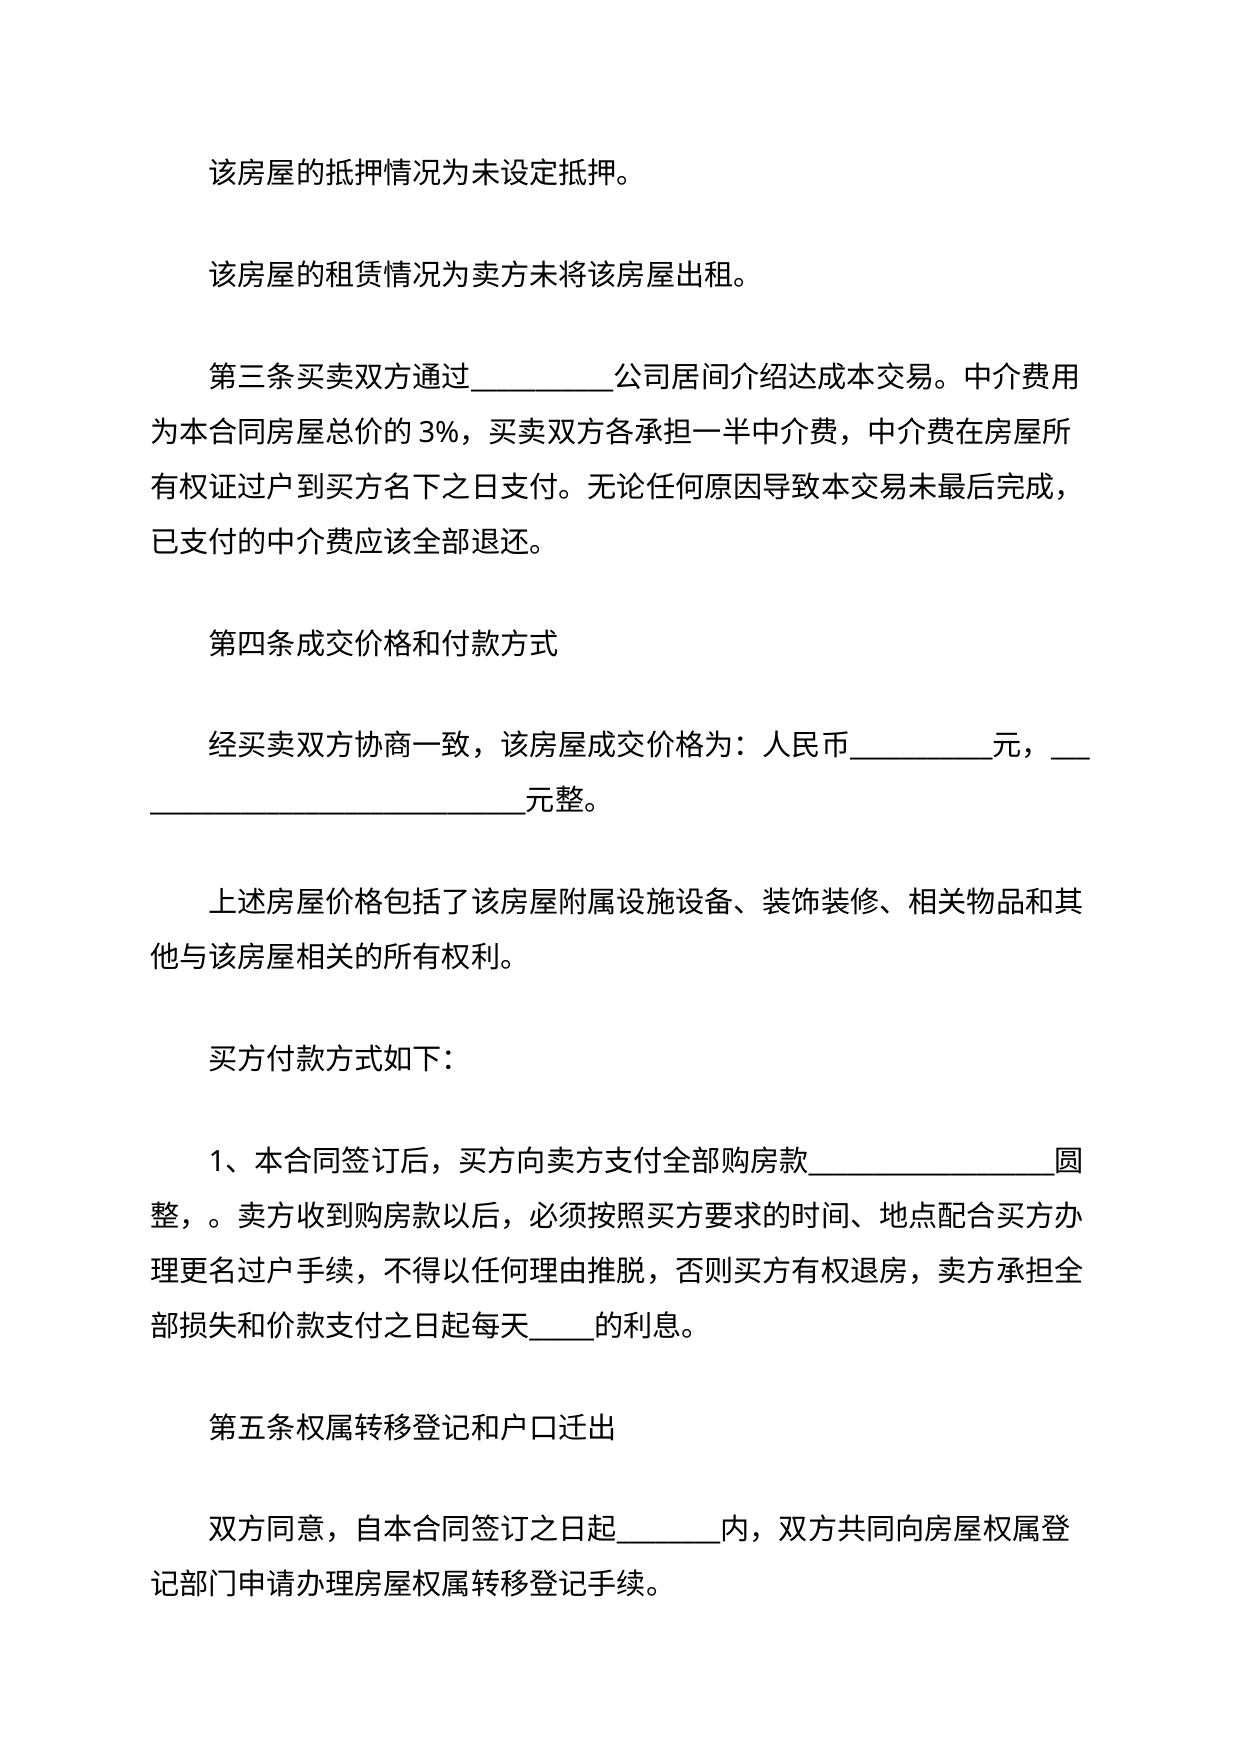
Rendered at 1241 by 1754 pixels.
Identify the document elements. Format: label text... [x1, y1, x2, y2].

text 第五条权属转移登记和户口迁出 [150, 1404, 1090, 1446]
text 该房屋的抵押情况为未设定抵押。 [150, 150, 1090, 192]
text 第四条成交价格和付款方式 [150, 620, 1090, 662]
text 1、本合同签订后，买方向卖方支付全部购房款___________________圆整，。卖方收到购房款以后，必须按照买方要求的时间、地点配合买方办理更名过户手续，不得以任何理由推脱，否则买方有权退房，卖方承担全部损失和价款支付之日起每天_____的利息。 [150, 1137, 1090, 1344]
text 买方付款方式如下： [150, 1036, 1090, 1078]
text 上述房屋价格包括了该房屋附属设施设备、装饰装修、相关物品和其他与该房屋相关的所有权利。 [150, 879, 1090, 976]
text 双方同意，自本合同签订之日起________内，双方共同向房屋权属登记部门申请办理房屋权属转移登记手续。 [150, 1506, 1090, 1603]
text 该房屋的租赁情况为卖方未将该房屋出租。 [150, 252, 1090, 294]
text 经买卖双方协商一致，该房屋成交价格为：人民币___________元，________________________________元整。 [150, 722, 1090, 819]
text 第三条买卖双方通过___________公司居间介绍达成本交易。中介费用为本合同房屋总价的3%，买卖双方各承担一半中介费，中介费在房屋所有权证过户到买方名下之日支付。无论任何原因导致本交易未最后完成，已支付的中介费应该全部退还。 [150, 353, 1090, 561]
